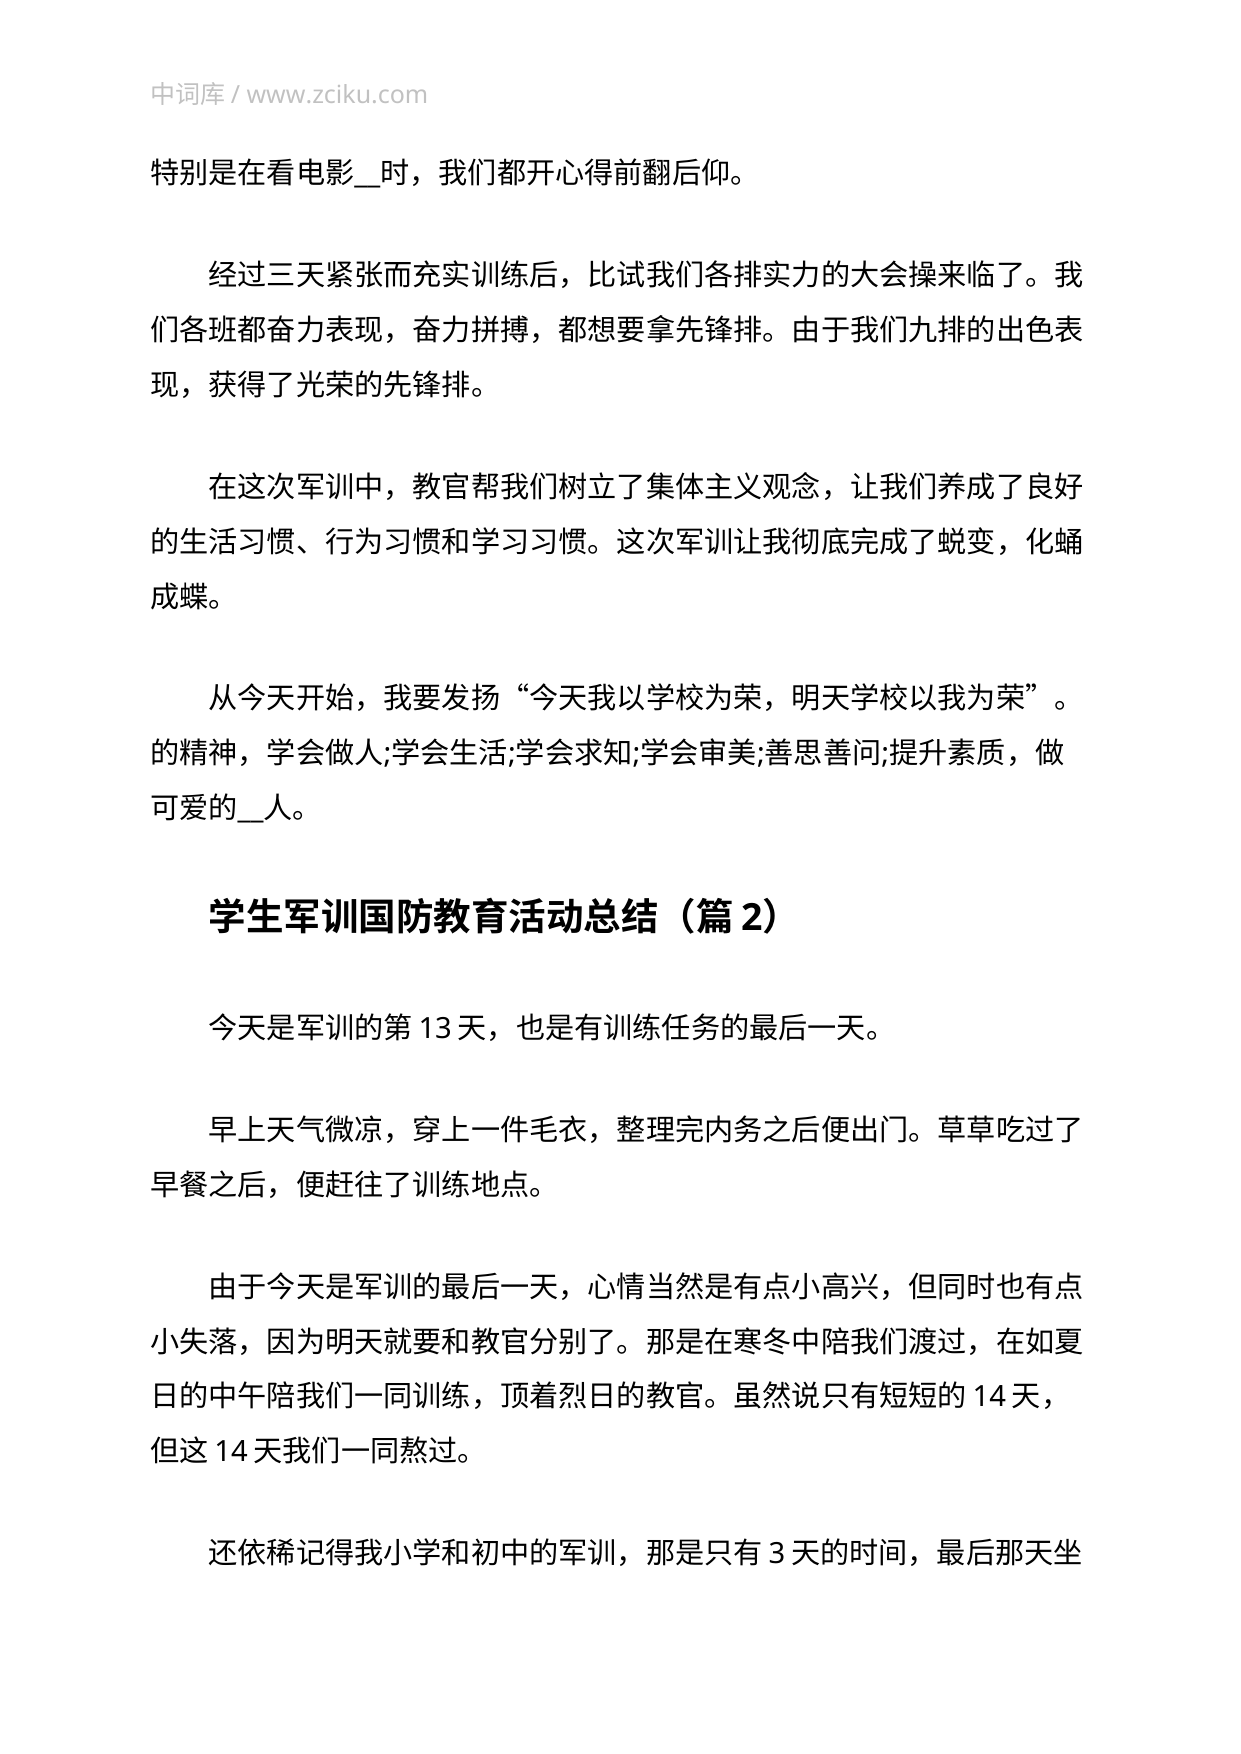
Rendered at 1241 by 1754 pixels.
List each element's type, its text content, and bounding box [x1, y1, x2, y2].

text 今天是军训的第13天，也是有训练任务的最后一天。 [150, 1004, 1090, 1047]
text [150, 1530, 1090, 1572]
text 从今天开始，我要发扬“今天我以学校为荣，明天学校以我为荣”。的精神，学会做人;学会生活;学会求知;学会审美;善思善问;提升素质，做可爱的__人。 [150, 675, 1090, 827]
text 学生军训国防教育活动总结（篇2） [150, 887, 1090, 941]
text 由于今天是军训的最后一天，心情当然是有点小高兴，但同时也有点小失落，因为明天就要和教官分别了。那是在寒冬中陪我们渡过，在如夏日的中午陪我们一同训练，顶着烈日的教官。虽然说只有短短的14天，但这14天我们一同熬过。 [150, 1263, 1090, 1470]
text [150, 150, 1090, 192]
text 经过三天紧张而充实训练后，比试我们各排实力的大会操来临了。我们各班都奋力表现，奋力拼搏，都想要拿先锋排。由于我们九排的出色表现，获得了光荣的先锋排。 [150, 252, 1090, 404]
text 在这次军训中，教官帮我们树立了集体主义观念，让我们养成了良好的生活习惯、行为习惯和学习习惯。这次军训让我彻底完成了蜕变，化蛹成蝶。 [150, 463, 1090, 616]
text 早上天气微凉，穿上一件毛衣，整理完内务之后便出门。草草吃过了早餐之后，便赶往了训练地点。 [150, 1107, 1090, 1204]
